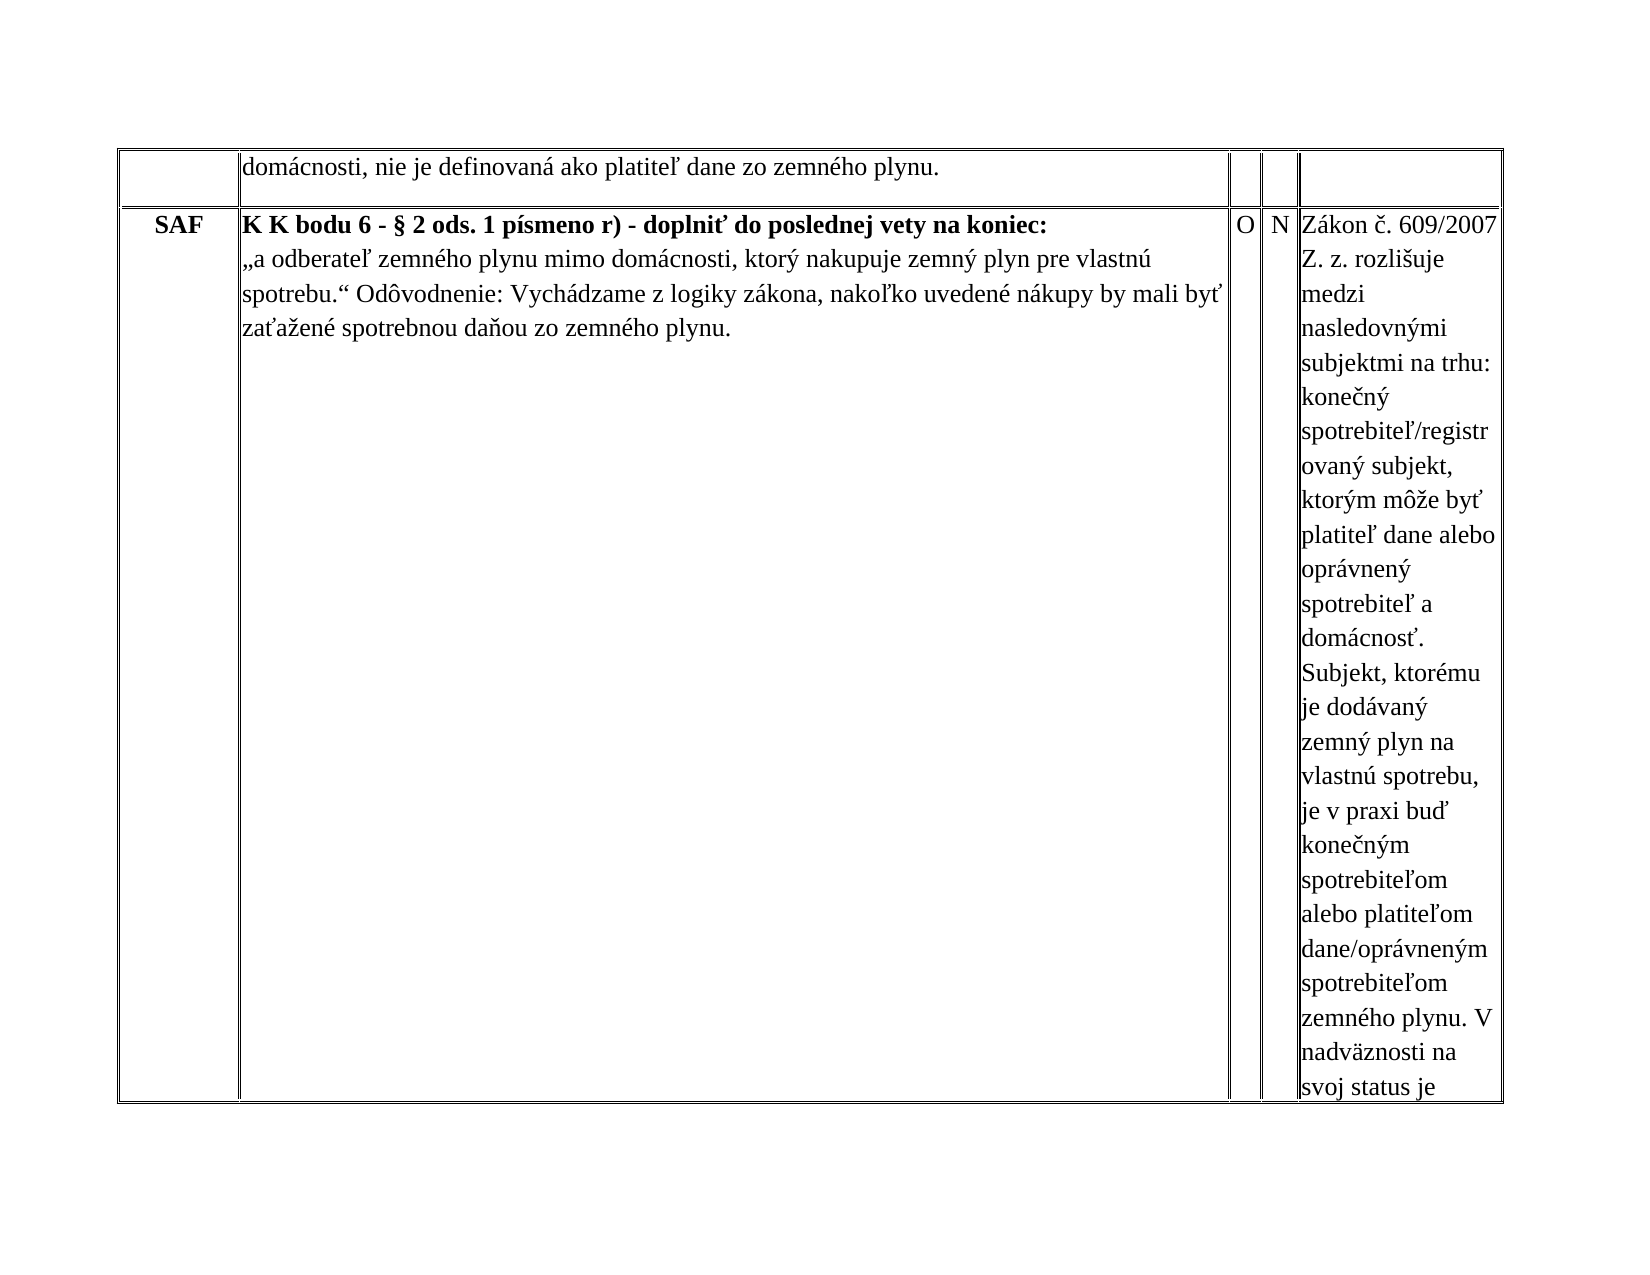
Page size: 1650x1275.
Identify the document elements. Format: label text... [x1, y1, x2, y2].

table_cell N [1262, 206, 1299, 1101]
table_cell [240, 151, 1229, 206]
table_cell SAF [120, 151, 239, 206]
table_cell O [1230, 151, 1262, 206]
table_cell O [1230, 209, 1262, 1101]
table_cell SAF [118, 206, 239, 1101]
table_cell [1299, 151, 1501, 206]
table_cell A [1262, 149, 1299, 206]
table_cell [240, 209, 1229, 1101]
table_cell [1299, 206, 1502, 1101]
